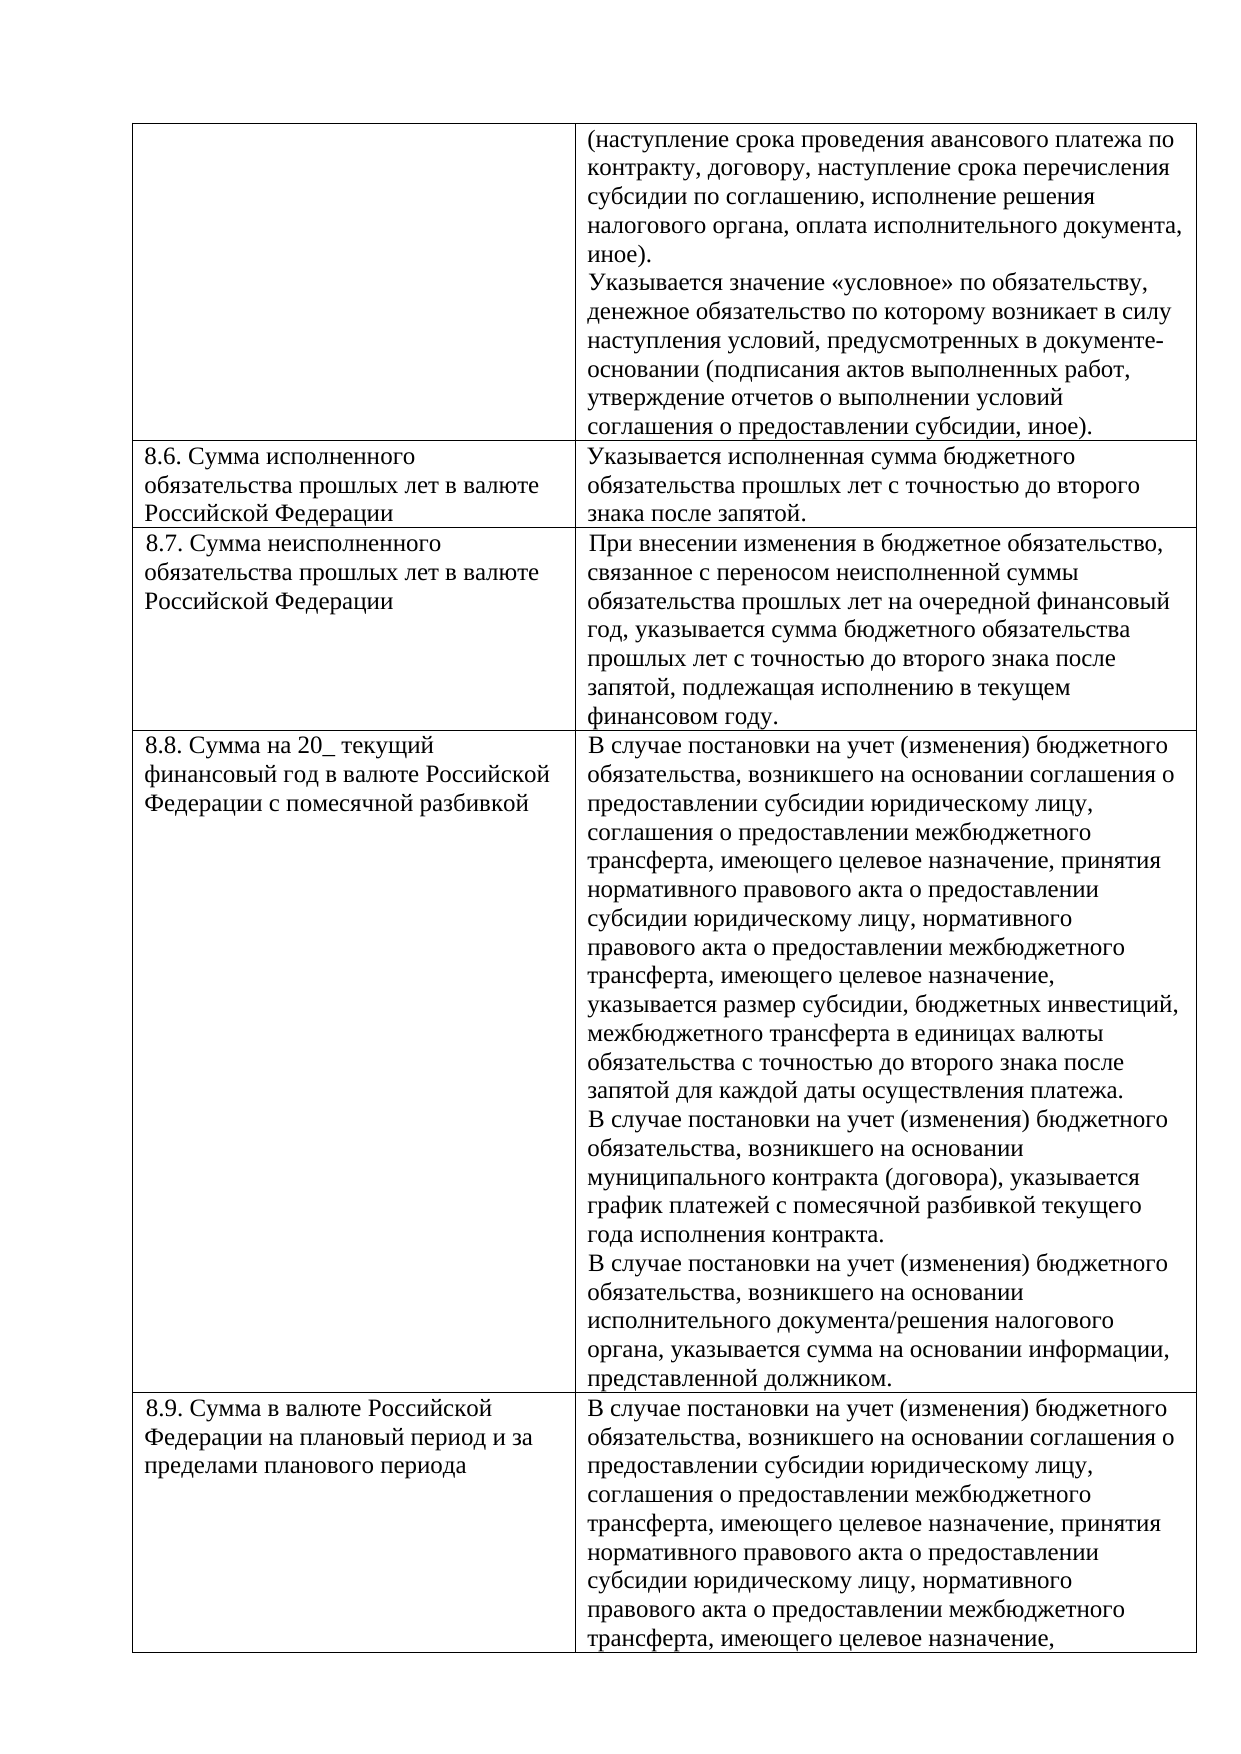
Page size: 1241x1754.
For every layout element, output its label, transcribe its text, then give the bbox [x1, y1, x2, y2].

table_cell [576, 1393, 1196, 1652]
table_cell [133, 1393, 575, 1652]
table_cell В случае постановки на учет (изменения) бюджетного обязательства, возникшего на основании соглашения о предоставлении субсидии юридическому лицу, соглашения о предоставлении межбюджетного трансферта, имеющего целевое назначение, принятия нормативного правового акта о предоставлении субсидии юридическому лицу, нормативного правового акта о предоставлении межбюджетного трансферта, имеющего целевое назначение, указывается размер субсидии, бюджетных инвестиций, межбюджетного трансферта в единицах валюты обязательства с точностью до второго знака после запятой для каждой даты осуществления платежа. В случае постановки на учет (изменения) бюджетного обязательства, возникшего на основании муниципального контракта (договора), указывается график платежей с помесячной разбивкой текущего года исполнения контракта. В случае постановки на учет (изменения) бюджетного обязательства, возникшего на основании исполнительного документа/решения налогового органа, указывается сумма на основании информации, представленной должником. [576, 731, 1196, 1392]
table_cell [576, 124, 1196, 440]
table_cell Указывается исполненная сумма бюджетного обязательства прошлых лет с точностью до второго знака после запятой. [576, 441, 1196, 527]
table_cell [133, 124, 575, 440]
table_cell При внесении изменения в бюджетное обязательство, связанное с переносом неисполненной суммы обязательства прошлых лет на очередной финансовый год, указывается сумма бюджетного обязательства прошлых лет с точностью до второго знака после запятой, подлежащая исполнению в текущем финансовом году. [576, 528, 1196, 729]
table_cell 8.7. Сумма неисполненного обязательства прошлых лет в валюте Российской Федерации [133, 528, 575, 729]
table_cell 8.6. Сумма исполненного обязательства прошлых лет в валюте Российской Федерации [133, 441, 575, 527]
table_cell 8.8. Сумма на 20_ текущий финансовый год в валюте Российской Федерации с помесячной разбивкой [133, 731, 575, 1392]
